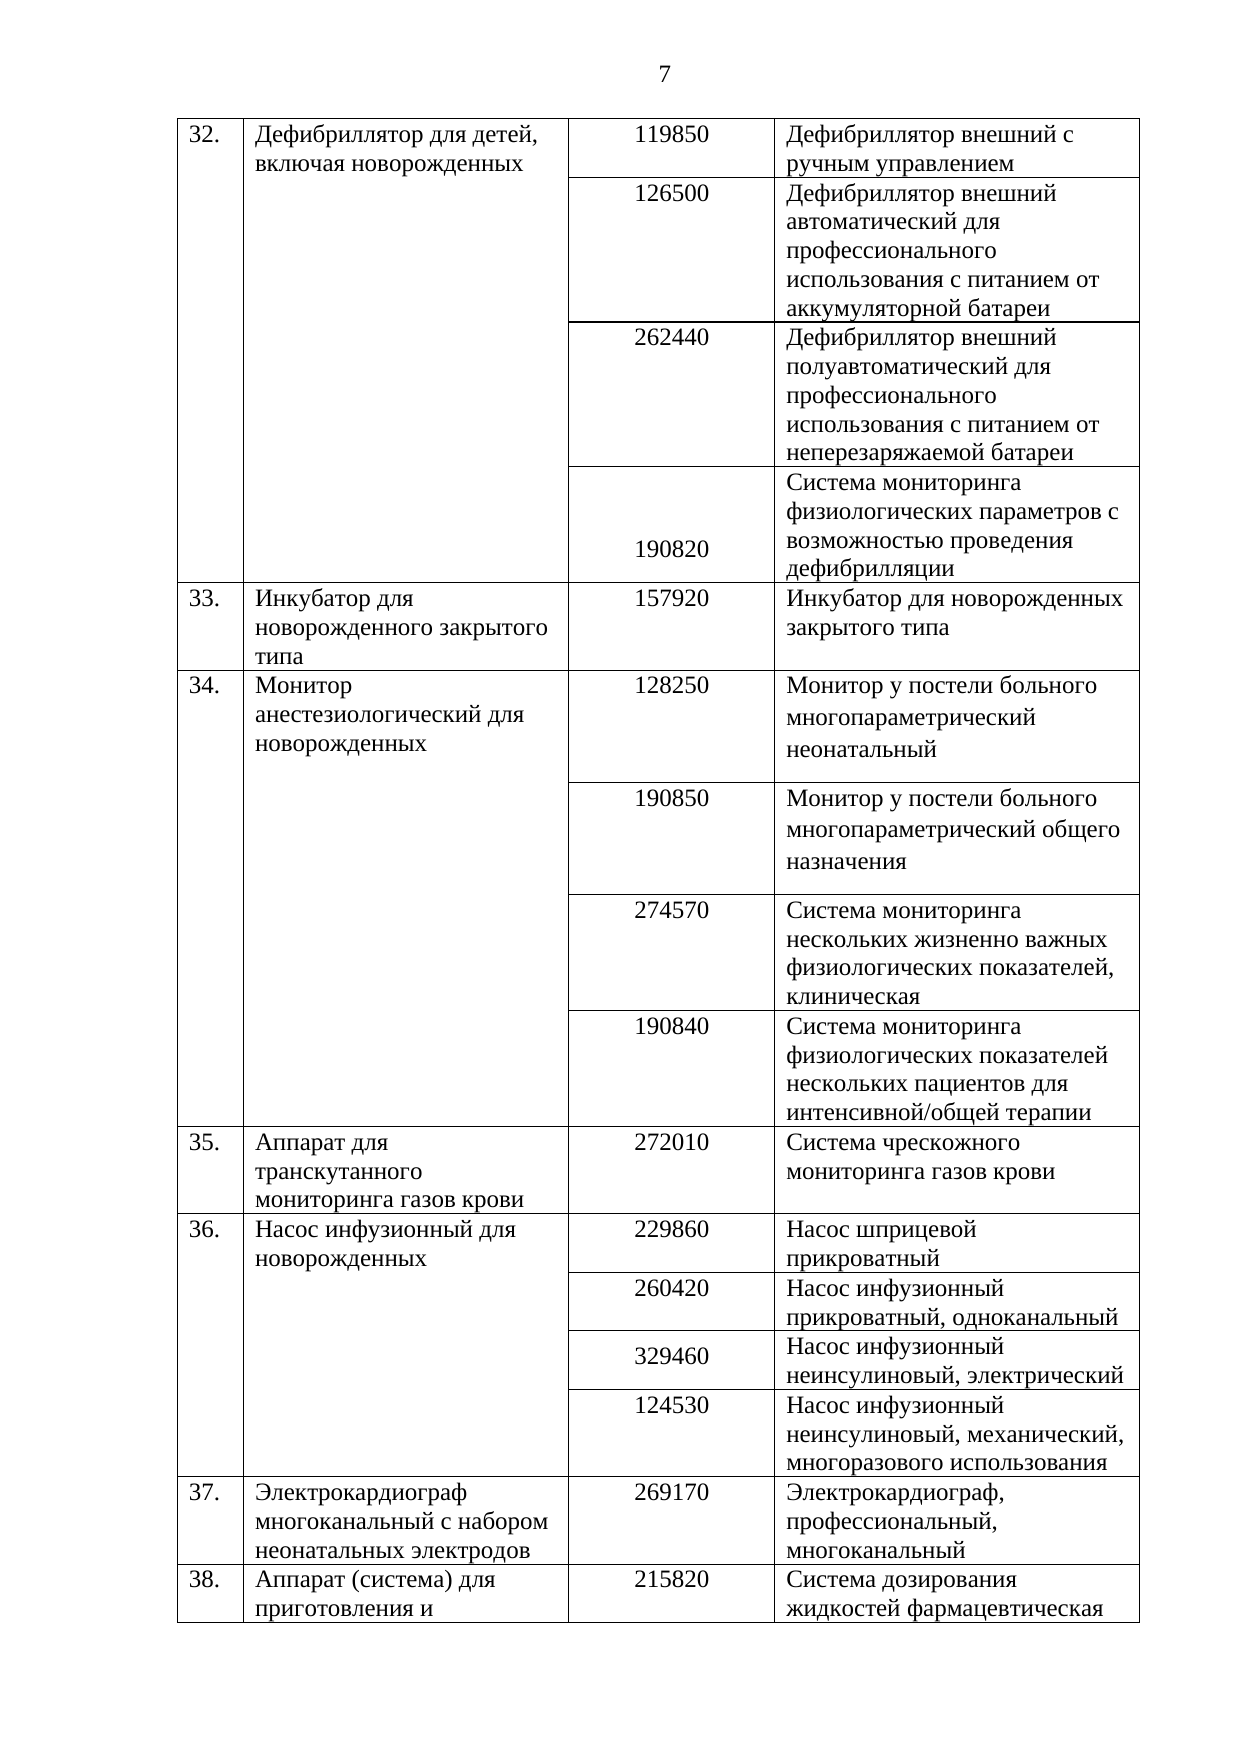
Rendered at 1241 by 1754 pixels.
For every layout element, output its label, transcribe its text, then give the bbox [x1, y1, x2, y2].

table_cell 36. [178, 1214, 243, 1476]
table_cell 190840 [569, 1011, 774, 1126]
table_cell Инкубатор для новорожденных закрытого типа [775, 583, 1139, 669]
table_cell 32. [178, 119, 243, 582]
table_cell 262440 [569, 323, 774, 466]
table_cell Электрокардиограф, профессиональный, многоканальный [775, 1477, 1139, 1563]
table_cell 124530 [569, 1390, 774, 1476]
table_cell Дефибриллятор внешний полуавтоматический для профессионального использования с питанием от неперезаряжаемой батареи [775, 323, 1139, 466]
table_cell 272010 [569, 1127, 774, 1213]
table_cell 157920 [569, 583, 774, 669]
table_cell Аппарат для транскутанного мониторинга газов крови [244, 1127, 568, 1213]
table_cell 119850 [569, 119, 774, 177]
table_cell 33. [178, 583, 243, 669]
table_cell Дефибриллятор для детей, включая новорожденных [244, 119, 568, 582]
table_cell Система мониторинга физиологических показателей нескольких пациентов для интенсивной/общей терапии [775, 1011, 1139, 1126]
table_cell 126500 [569, 178, 774, 321]
table_cell Монитор анестезиологический для новорожденных [244, 671, 568, 1126]
table_cell 37. [178, 1477, 243, 1563]
table_cell Насос инфузионный для новорожденных [244, 1214, 568, 1476]
table_cell Монитор у постели больного многопараметрический неонатальный [775, 671, 1139, 782]
table_cell 34. [178, 671, 243, 1126]
table_cell 215820 [569, 1565, 774, 1622]
table_cell 35. [178, 1127, 243, 1213]
table_cell Насос инфузионный неинсулиновый, механический, многоразового использования [775, 1390, 1139, 1476]
table_cell Электрокардиограф многоканальный с набором неонатальных электродов [244, 1477, 568, 1563]
table_cell 329460 [569, 1331, 774, 1389]
table_cell 260420 [569, 1273, 774, 1330]
table_cell 190820 [569, 467, 774, 582]
table_cell Система дозирования жидкостей фармацевтическая [775, 1565, 1139, 1622]
table_cell Насос инфузионный прикроватный, одноканальный [775, 1273, 1139, 1330]
table_cell Система мониторинга физиологических параметров с возможностью проведения дефибрилляции [775, 467, 1139, 582]
table_cell Монитор у постели больного многопараметрический общего назначения [775, 783, 1139, 894]
table_cell Инкубатор для новорожденного закрытого типа [244, 583, 568, 669]
table_cell 190850 [569, 783, 774, 894]
table_cell 38. [178, 1565, 243, 1622]
table_cell 229860 [569, 1214, 774, 1272]
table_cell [244, 1565, 568, 1622]
table_cell 128250 [569, 671, 774, 782]
table_cell Система мониторинга нескольких жизненно важных физиологических показателей, клиническая [775, 895, 1139, 1010]
table_cell Насос инфузионный неинсулиновый, электрический [775, 1331, 1139, 1389]
table_cell Насос шприцевой прикроватный [775, 1214, 1139, 1272]
table_cell Дефибриллятор внешний с ручным управлением [775, 119, 1139, 177]
table_cell Система чрескожного мониторинга газов крови [775, 1127, 1139, 1213]
table_cell Дефибриллятор внешний автоматический для профессионального использования с питанием от аккумуляторной батареи [775, 178, 1139, 321]
table_cell 274570 [569, 895, 774, 1010]
table_cell 269170 [569, 1477, 774, 1563]
